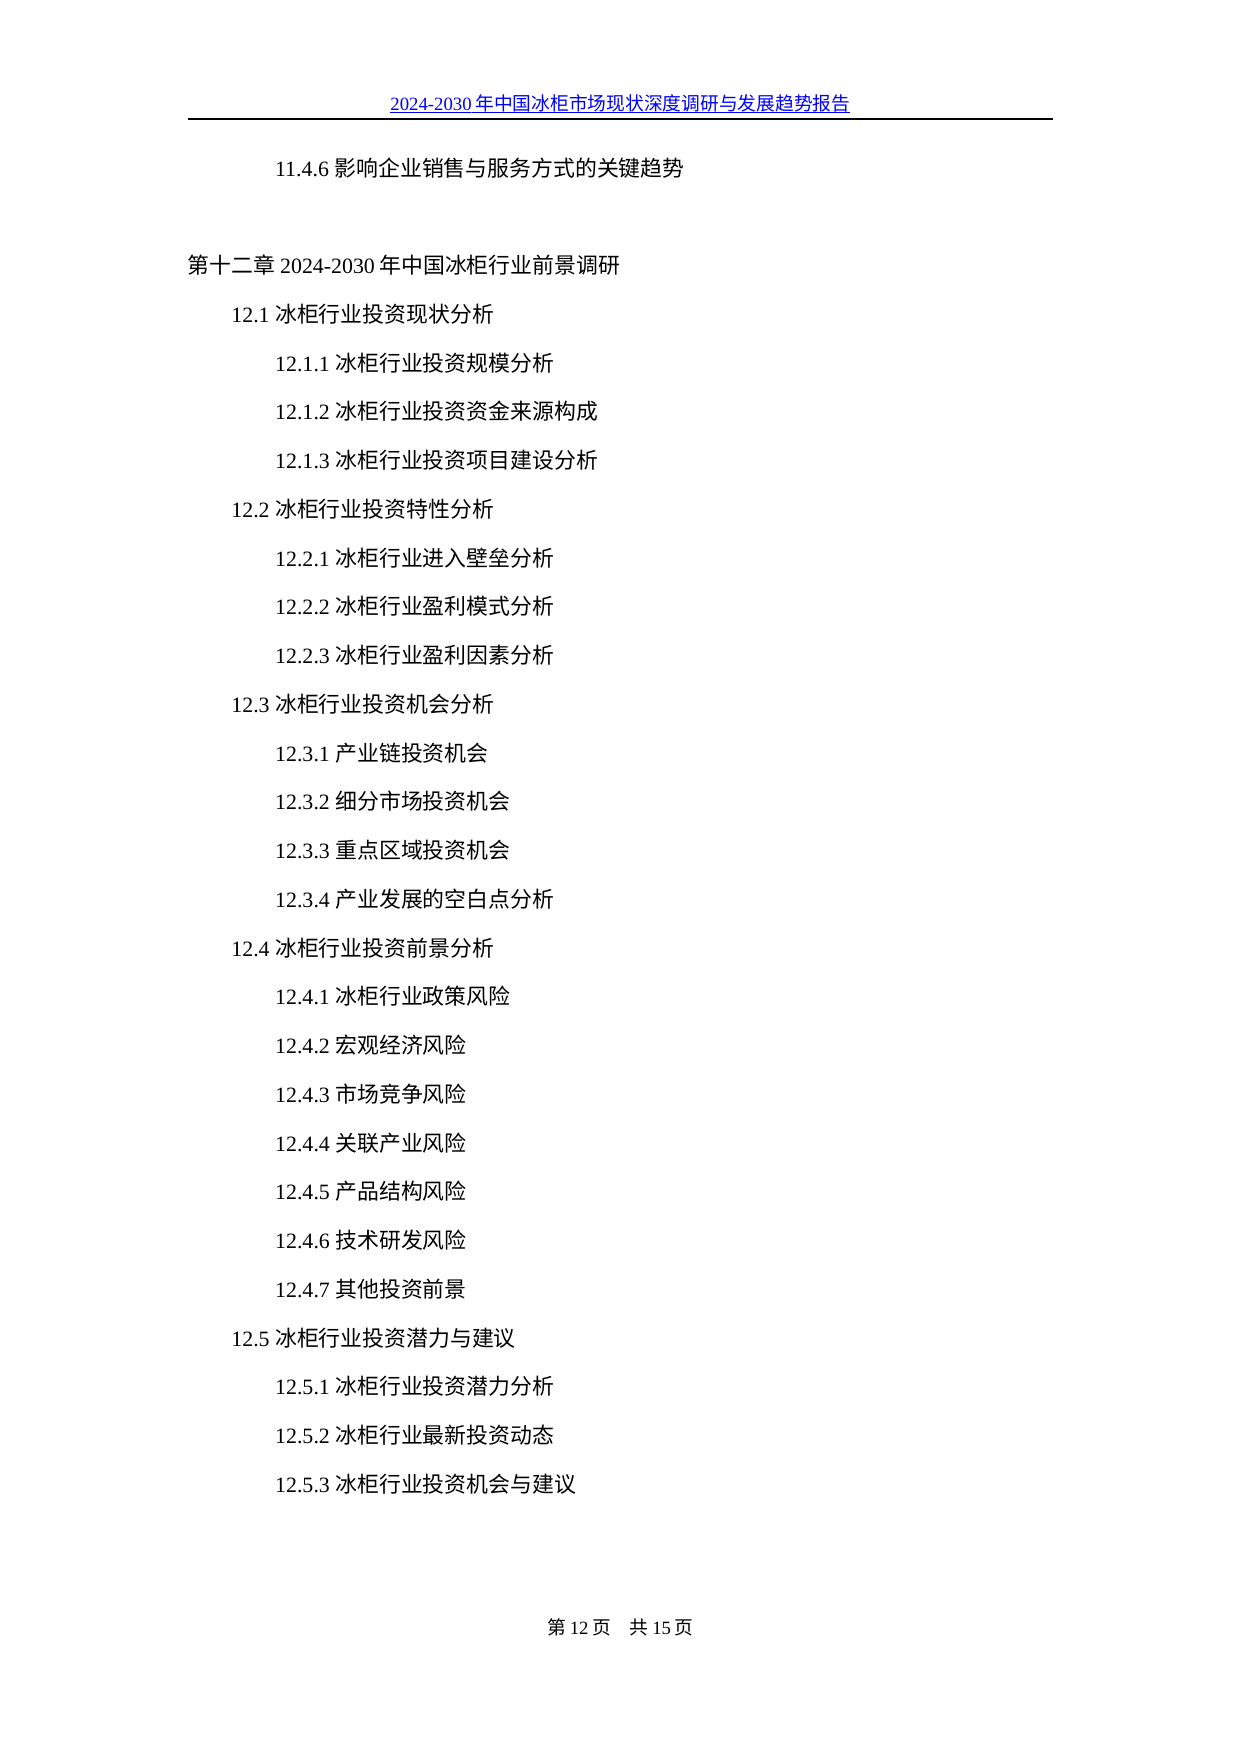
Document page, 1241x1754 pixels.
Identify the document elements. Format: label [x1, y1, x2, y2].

text [187, 150, 1053, 1499]
